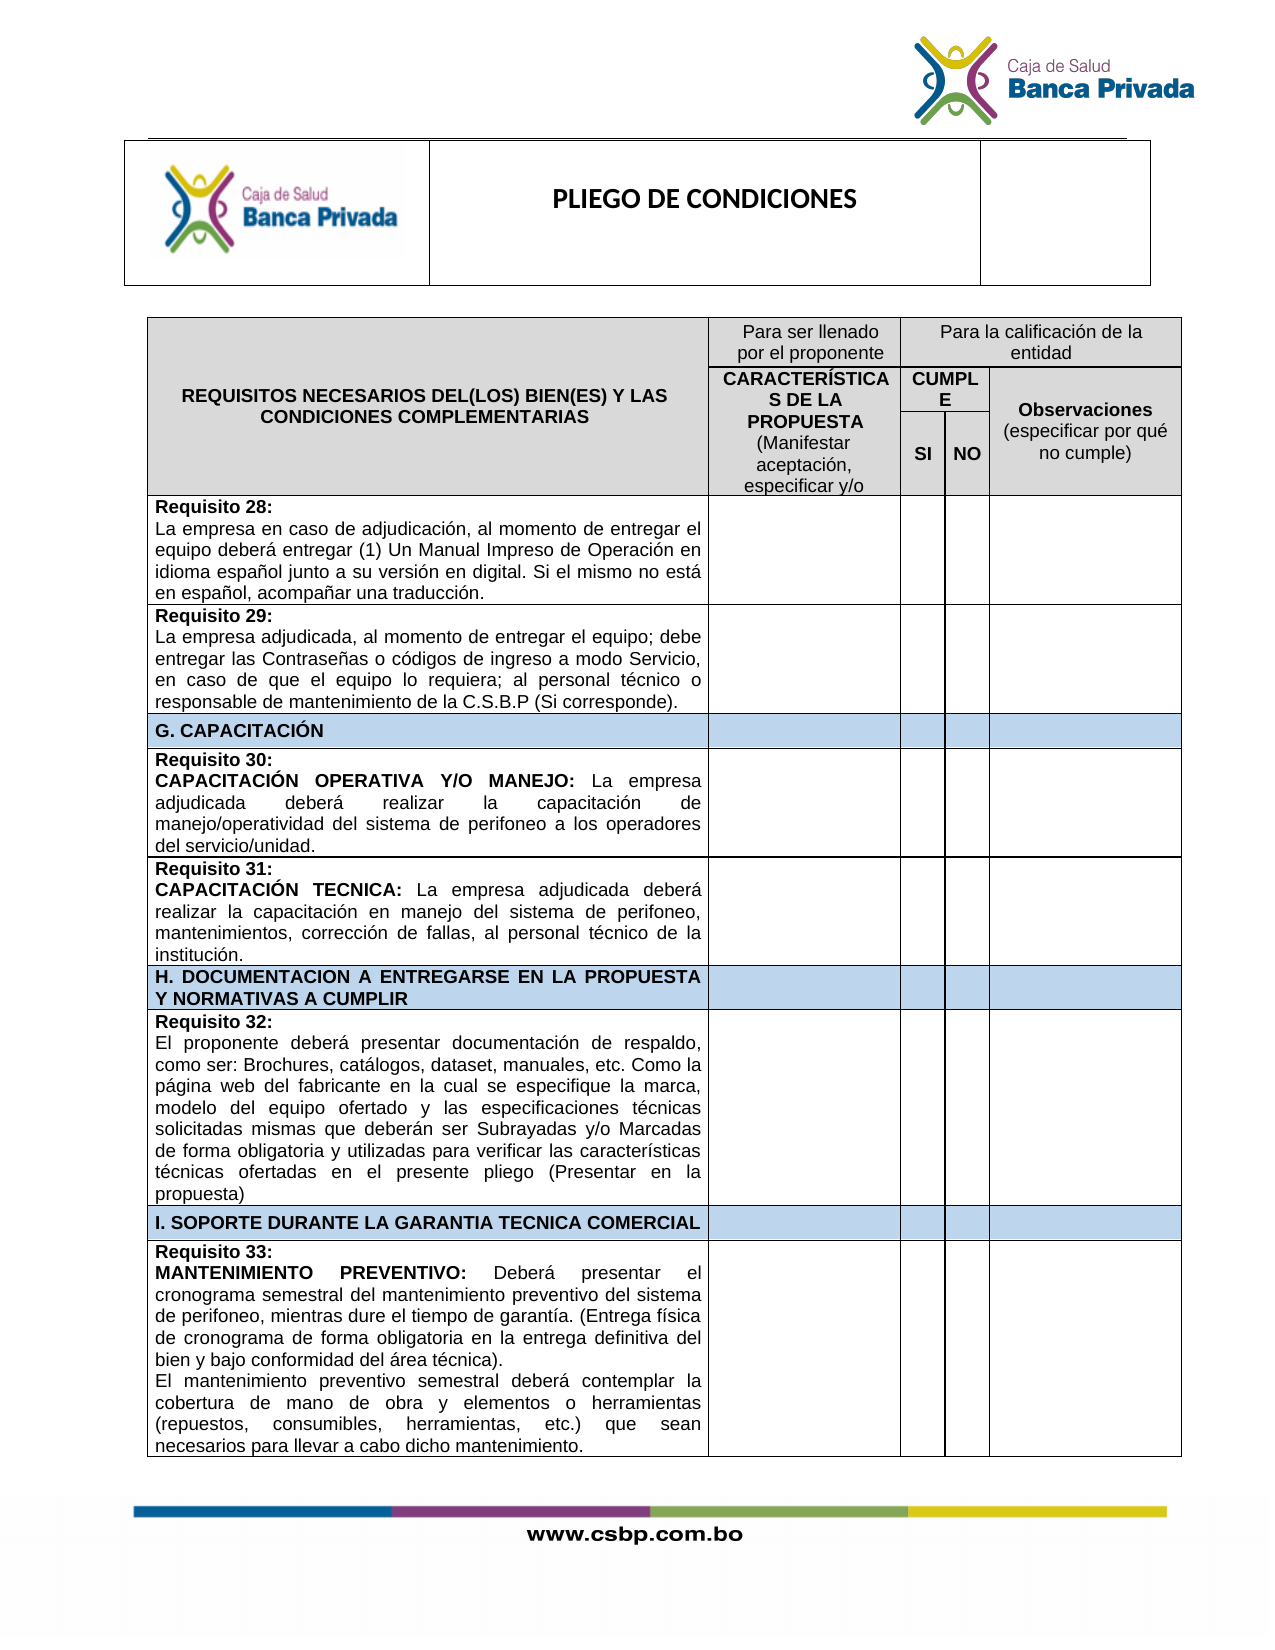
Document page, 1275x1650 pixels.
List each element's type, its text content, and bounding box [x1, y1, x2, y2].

table_cell Requisito 28: La empresa en caso de adjudicación, al momento de entregar el equipo deberá entregar (1) Un Manual Impreso de Operación en idioma español junto a su versión en digital. Si el mismo no está en español, acompañar una traducción. [148, 496, 708, 603]
table_cell [901, 714, 944, 747]
table_cell [946, 714, 989, 747]
table_cell [946, 858, 989, 965]
table_cell [709, 1241, 900, 1456]
table_cell Requisito 29: La empresa adjudicada, al momento de entregar el equipo; debe entregar las Contraseñas o códigos de ingreso a modo Servicio, en caso de que el equipo lo requiera; al personal técnico o responsable de mantenimiento de la C.S.B.P (Si corresponde). [148, 605, 708, 712]
table_cell [946, 496, 989, 603]
table_cell [990, 858, 1181, 965]
picture [903, 28, 1207, 135]
picture [0, 1496, 1269, 1636]
table_cell [990, 714, 1181, 747]
table_cell [990, 749, 1181, 856]
table_cell G. CAPACITACIÓN [148, 714, 708, 747]
table_cell [990, 1206, 1181, 1239]
table_cell [901, 496, 944, 603]
table_cell [990, 605, 1181, 712]
table_header Para ser llenado por el proponente [709, 318, 900, 366]
table_cell [946, 1206, 989, 1239]
table_cell [946, 966, 989, 1009]
table_cell [709, 858, 900, 965]
table_cell [901, 749, 944, 856]
table_cell Requisito 31: CAPACITACIÓN TECNICA: La empresa adjudicada deberá realizar la capacitación en manejo del sistema de perifoneo, mantenimientos, corrección de fallas, al personal técnico de la institución. [148, 858, 708, 965]
table_cell [709, 714, 900, 747]
table_cell [946, 749, 989, 856]
table_cell [709, 1010, 900, 1204]
table_cell SI [901, 412, 944, 495]
table_cell Observaciones (especificar por qué no cumple) [990, 368, 1181, 495]
table_cell CARACTERÍSTICAS DE LA PROPUESTA (Manifestar aceptación, especificar y/o adjuntar lo requerido) [709, 368, 900, 495]
table_cell [709, 749, 900, 856]
picture [150, 141, 406, 259]
table_cell [709, 496, 900, 603]
table_cell [709, 605, 900, 712]
table_cell Requisito 32: El proponente deberá presentar documentación de respaldo, como ser: Brochures, catálogos, dataset, manuales, etc. Como la página web del fabricante en la cual se especifique la marca, modelo del equipo ofertado y las especificaciones técnicas solicitadas mismas que deberán ser Subrayadas y/o Marcadas de forma obligatoria y utilizadas para verificar las características técnicas ofertadas en el presente pliego (Presentar en la propuesta) [148, 1010, 708, 1204]
table_cell [901, 858, 944, 965]
table_cell [990, 1010, 1181, 1204]
table_cell Requisito 33: MANTENIMIENTO PREVENTIVO: Deberá presentar el cronograma semestral del mantenimiento preventivo del sistema de perifoneo, mientras dure el tiempo de garantía. (Entrega física de cronograma de forma obligatoria en la entrega definitiva del bien y bajo conformidad del área técnica). El mantenimiento preventivo semestral deberá contemplar la cobertura de mano de obra y elementos o herramientas (repuestos, consumibles, herramientas, etc.) que sean necesarios para llevar a cabo dicho mantenimiento. [148, 1241, 708, 1456]
table_cell [946, 1241, 989, 1456]
table_cell CUMPLE [901, 368, 989, 411]
table_cell Requisito 30: CAPACITACIÓN OPERATIVA Y/O MANEJO: La empresa adjudicada deberá realizar la capacitación de manejo/operatividad del sistema de perifoneo a los operadores del servicio/unidad. [148, 749, 708, 856]
table_cell [901, 1241, 944, 1456]
table_header REQUISITOS NECESARIOS DEL(LOS) BIEN(ES) Y LAS CONDICIONES COMPLEMENTARIAS [148, 318, 708, 495]
table_cell [709, 1206, 900, 1239]
table_cell NO [946, 412, 989, 495]
table_cell [990, 1241, 1181, 1456]
table_header Para la calificación de la entidad [901, 318, 1181, 366]
table_cell [901, 1206, 944, 1239]
table_cell [946, 605, 989, 712]
table_cell [990, 496, 1181, 603]
table_cell [946, 1010, 989, 1204]
table_cell I. SOPORTE DURANTE LA GARANTIA TECNICA COMERCIAL [148, 1206, 708, 1239]
table_cell [709, 966, 900, 1009]
table_cell [901, 966, 944, 1009]
table_cell [990, 966, 1181, 1009]
table_cell H. DOCUMENTACION A ENTREGARSE EN LA PROPUESTA Y NORMATIVAS A CUMPLIR [148, 966, 708, 1009]
table_cell [901, 1010, 944, 1204]
table_cell [901, 605, 944, 712]
